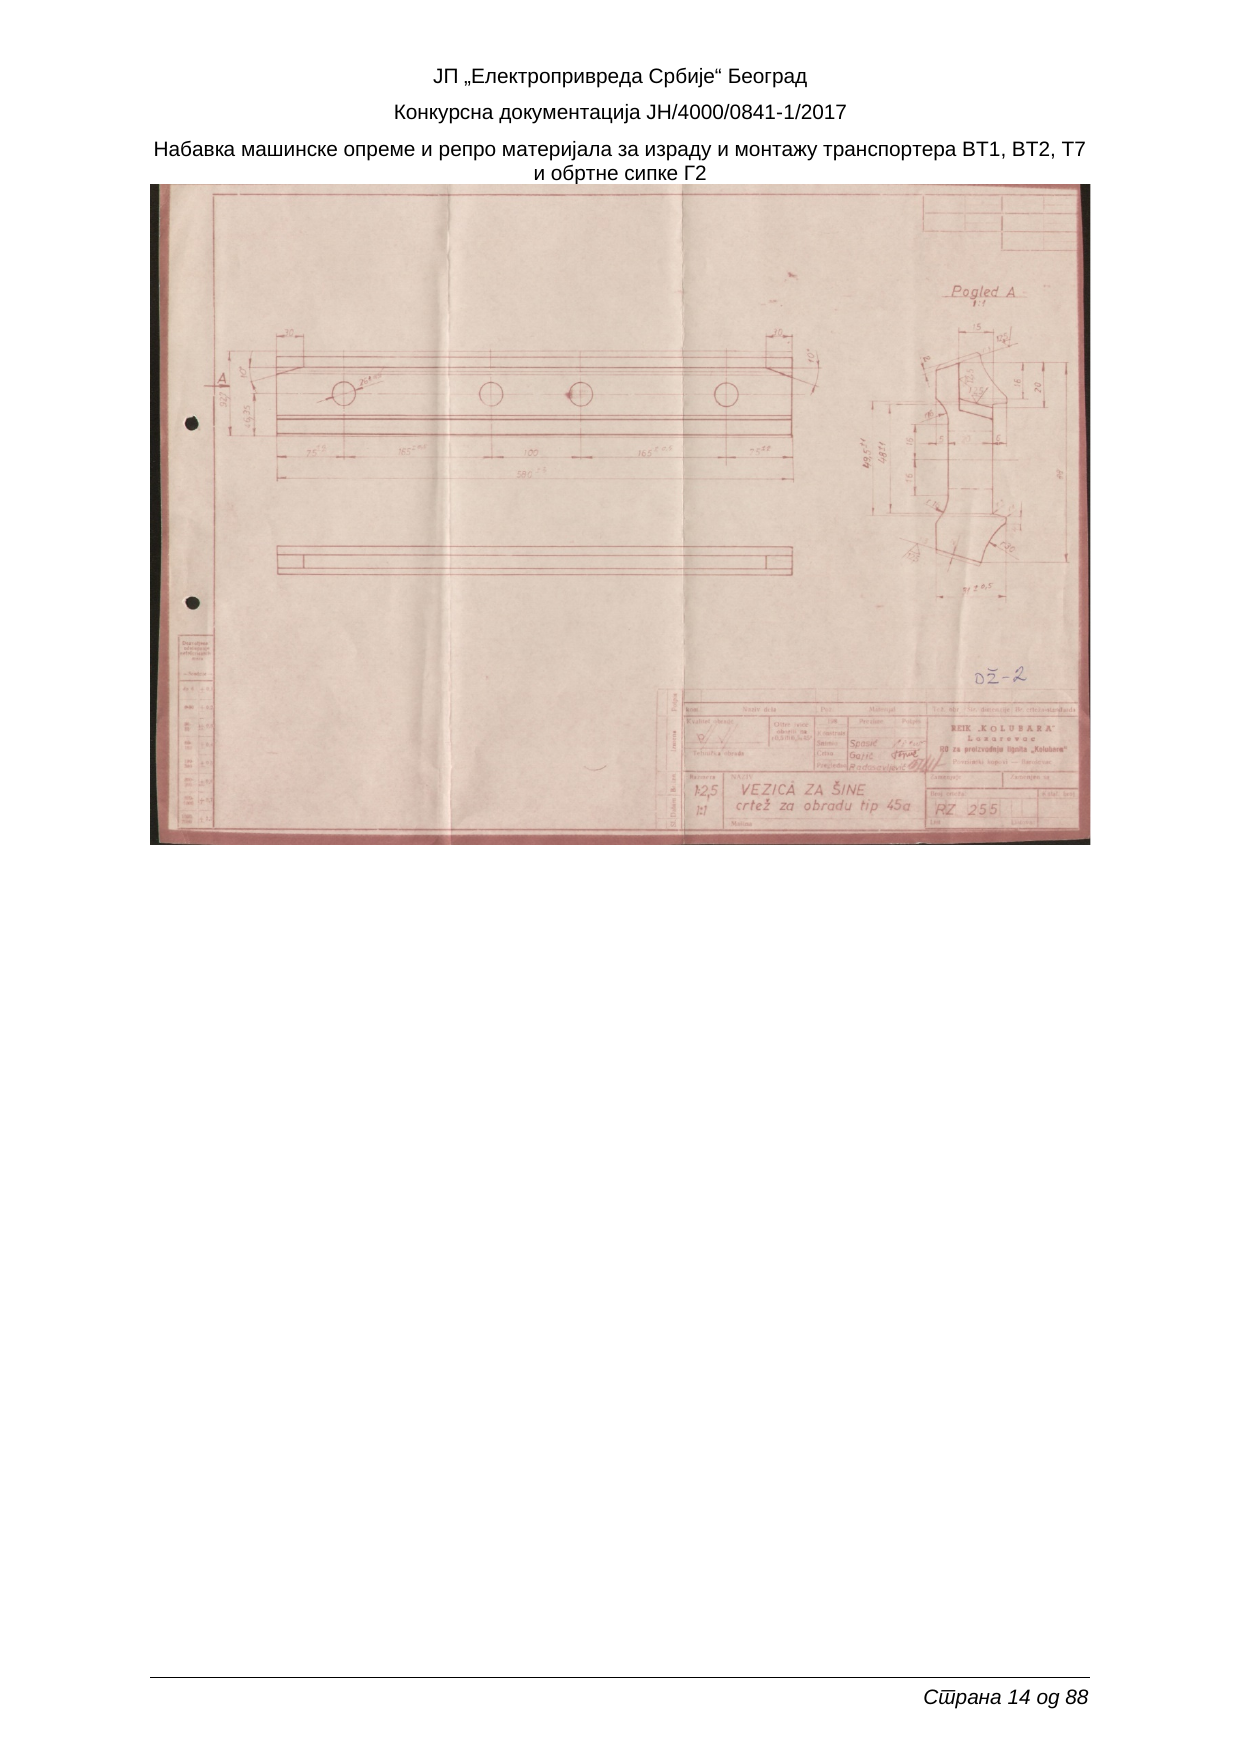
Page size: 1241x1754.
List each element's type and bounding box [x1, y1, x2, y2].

picture [150, 184, 1091, 845]
